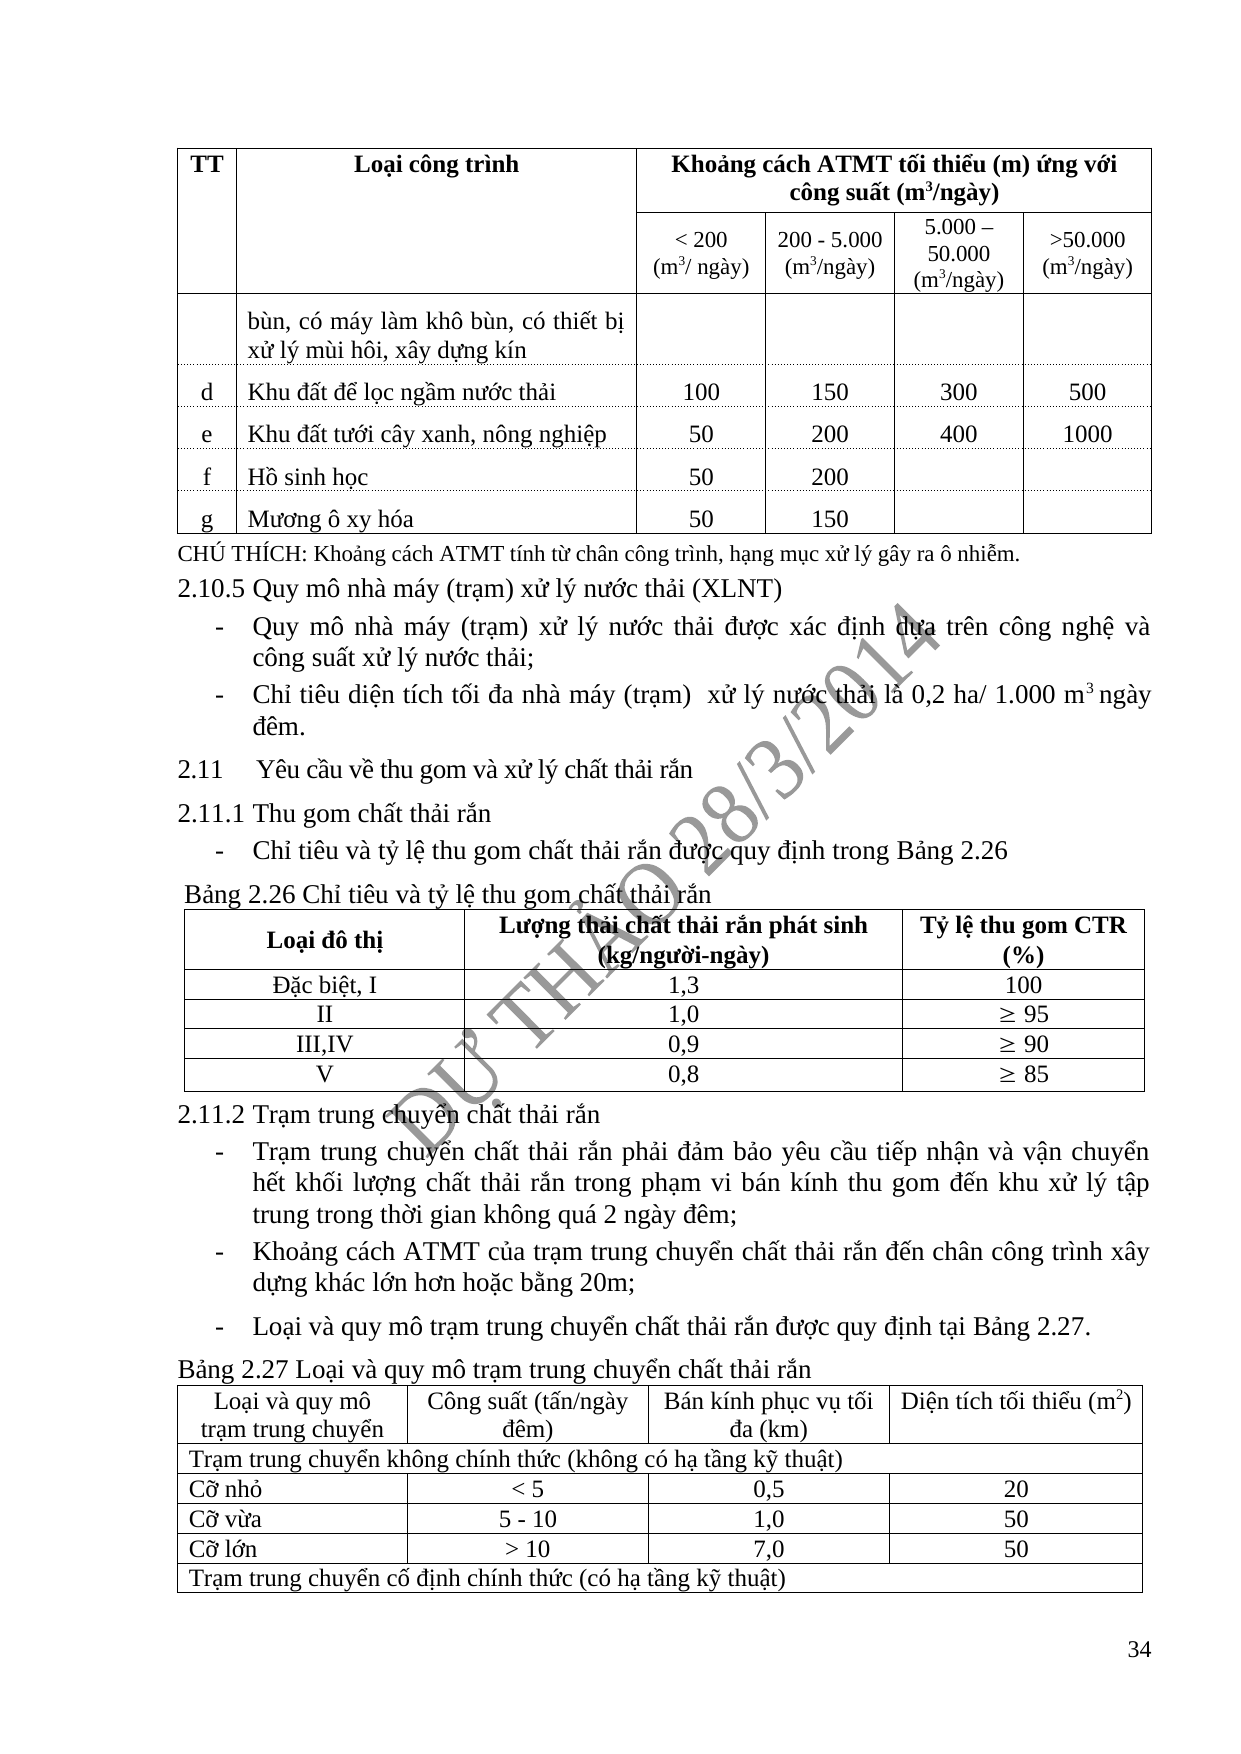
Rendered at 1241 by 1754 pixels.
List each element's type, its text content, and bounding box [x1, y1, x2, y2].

table_cell [1024, 448, 1151, 490]
table_header Lượng thải chất thải rắn phát sinh [465, 910, 902, 939]
table_header Bán kính phục vụ tối đa (km) [649, 1386, 889, 1443]
list Chỉ tiêu diện tích tối đa nhà máy (trạm) xử lý nước thải là 0,2 ha/ 1.000 m3 ngày đêm. [215, 678, 1152, 741]
subtitle Quy mô nhà máy (trạm) xử lý nước thải (XLNT) [177, 572, 1152, 604]
table_cell 0,5 [649, 1474, 889, 1503]
table_cell 20 [890, 1474, 1142, 1503]
table_cell 0,8 [465, 1059, 902, 1091]
table_cell 150 [766, 364, 894, 406]
table_cell 30 [895, 294, 1023, 363]
table_cell 100 [637, 364, 765, 406]
table_cell Cỡ vừa [178, 1504, 407, 1533]
table_cell Mương ô xy hóa [237, 490, 636, 533]
table_cell Làm sạch sinh học không có sân phơi bùn, có máy làm khô bùn, có thiết bị xử lý mùi hôi, xây dựng kín [237, 294, 636, 363]
subtitle Trạm trung chuyển chất thải rắn [177, 1098, 1152, 1129]
table_cell III,IV [185, 1029, 464, 1058]
table_cell Khu đất tưới cây xanh, nông nghiệp [237, 406, 636, 448]
table_cell Trạm trung chuyển không chính thức (không có hạ tầng kỹ thuật) [178, 1444, 1142, 1473]
table_cell [895, 490, 1023, 533]
table_cell 5 - 10 [408, 1504, 648, 1533]
subtitle Yêu cầu về thu gom và xử lý chất thải rắn [177, 753, 1152, 784]
table_header Loại công trình [237, 149, 636, 292]
table_cell V [185, 1059, 464, 1091]
table_header Công suất (tấn/ngày đêm) [408, 1386, 648, 1443]
table_cell 50 [890, 1504, 1142, 1533]
table_cell Khu đất để lọc ngầm nước thải [237, 364, 636, 406]
table_cell Cỡ nhỏ [178, 1474, 407, 1503]
table_cell c [178, 294, 236, 363]
table_header Diện tích tối thiểu (m2) [890, 1386, 1142, 1443]
table_cell f [178, 448, 236, 490]
table_cell 400 [895, 406, 1023, 448]
table_cell 15 [766, 294, 894, 363]
table_cell 50 [637, 490, 765, 533]
table_cell 85 [903, 1059, 1144, 1091]
table_cell [895, 448, 1023, 490]
table_cell d [178, 364, 236, 406]
list Quy mô nhà máy (trạm) xử lý nước thải được xác định dựa trên công nghệ và công suất xử lý nước thải; [215, 610, 1152, 672]
subtitle Thu gom chất thải rắn [177, 797, 1152, 828]
table_cell >50.000 (m3/ngày) [1024, 213, 1151, 292]
table_cell 5.000 –50.000 (m3/ngày) [895, 213, 1023, 292]
table_cell Đặc biệt, I [185, 970, 464, 998]
table_cell 10 [637, 294, 765, 363]
table_header Tỷ lệ thu gom CTR [903, 910, 1144, 939]
table_cell e [178, 406, 236, 448]
table_cell 1,3 [465, 970, 902, 998]
table_cell 50 [637, 448, 765, 490]
table_cell g [178, 490, 236, 533]
table_header TT [178, 149, 236, 292]
table_cell 200 [766, 448, 894, 490]
table_header Loại đô thị [185, 910, 464, 969]
table_cell 40 [1024, 294, 1151, 363]
table_cell 300 [895, 364, 1023, 406]
table_cell 1,0 [465, 1000, 902, 1028]
table_cell (kg/người-ngày) [465, 939, 902, 969]
table_cell 100 [903, 970, 1144, 998]
table_cell 150 [766, 490, 894, 533]
table_cell < 5 [408, 1474, 648, 1503]
table_cell 1,0 [649, 1504, 889, 1533]
table_cell 200 [766, 406, 894, 448]
table_cell Trạm trung chuyển cố định chính thức (có hạ tầng kỹ thuật) [178, 1564, 1142, 1592]
table_cell 1000 [1024, 406, 1151, 448]
table_cell 95 [903, 1000, 1144, 1028]
table_cell 90 [903, 1029, 1144, 1058]
table_cell II [185, 1000, 464, 1028]
table_header Loại và quy mô trạm trung chuyển [178, 1386, 407, 1443]
table_cell > 10 [408, 1534, 648, 1562]
table_header Khoảng cách ATMT tối thiểu (m) ứng với công suất (m3/ngày) [637, 149, 1151, 212]
table_cell (%) [903, 939, 1144, 969]
table_cell Cỡ lớn [178, 1534, 407, 1562]
text CHÚ THÍCH: Khoảng cách ATMT tính từ chân công trình, hạng mục xử lý gây ra ô nhiễm. [177, 540, 1152, 566]
table_cell Hồ sinh học [237, 448, 636, 490]
table_cell 500 [1024, 364, 1151, 406]
table_cell 200 - 5.000 (m3/ngày) [766, 213, 894, 292]
table_cell 7,0 [649, 1534, 889, 1562]
list Khoảng cách ATMT của trạm trung chuyển chất thải rắn đến chân công trình xây dựng khác lớn hơn hoặc bằng 20m; [215, 1235, 1152, 1297]
text Bảng 2.26 Chỉ tiêu và tỷ lệ thu gom chất thải rắn [177, 878, 1152, 909]
table_cell 50 [890, 1534, 1142, 1562]
list Trạm trung chuyển chất thải rắn phải đảm bảo yêu cầu tiếp nhận và vận chuyển hết khối lượng chất thải rắn trong phạm vi bán kính thu gom đến khu xử lý tập trung trong thời gian không quá 2 ngày đêm; [215, 1135, 1152, 1229]
table_cell 50 [637, 406, 765, 448]
table_cell [1024, 490, 1151, 533]
table_cell 0,9 [465, 1029, 902, 1058]
table_cell < 200 (m3/ ngày) [637, 213, 765, 292]
